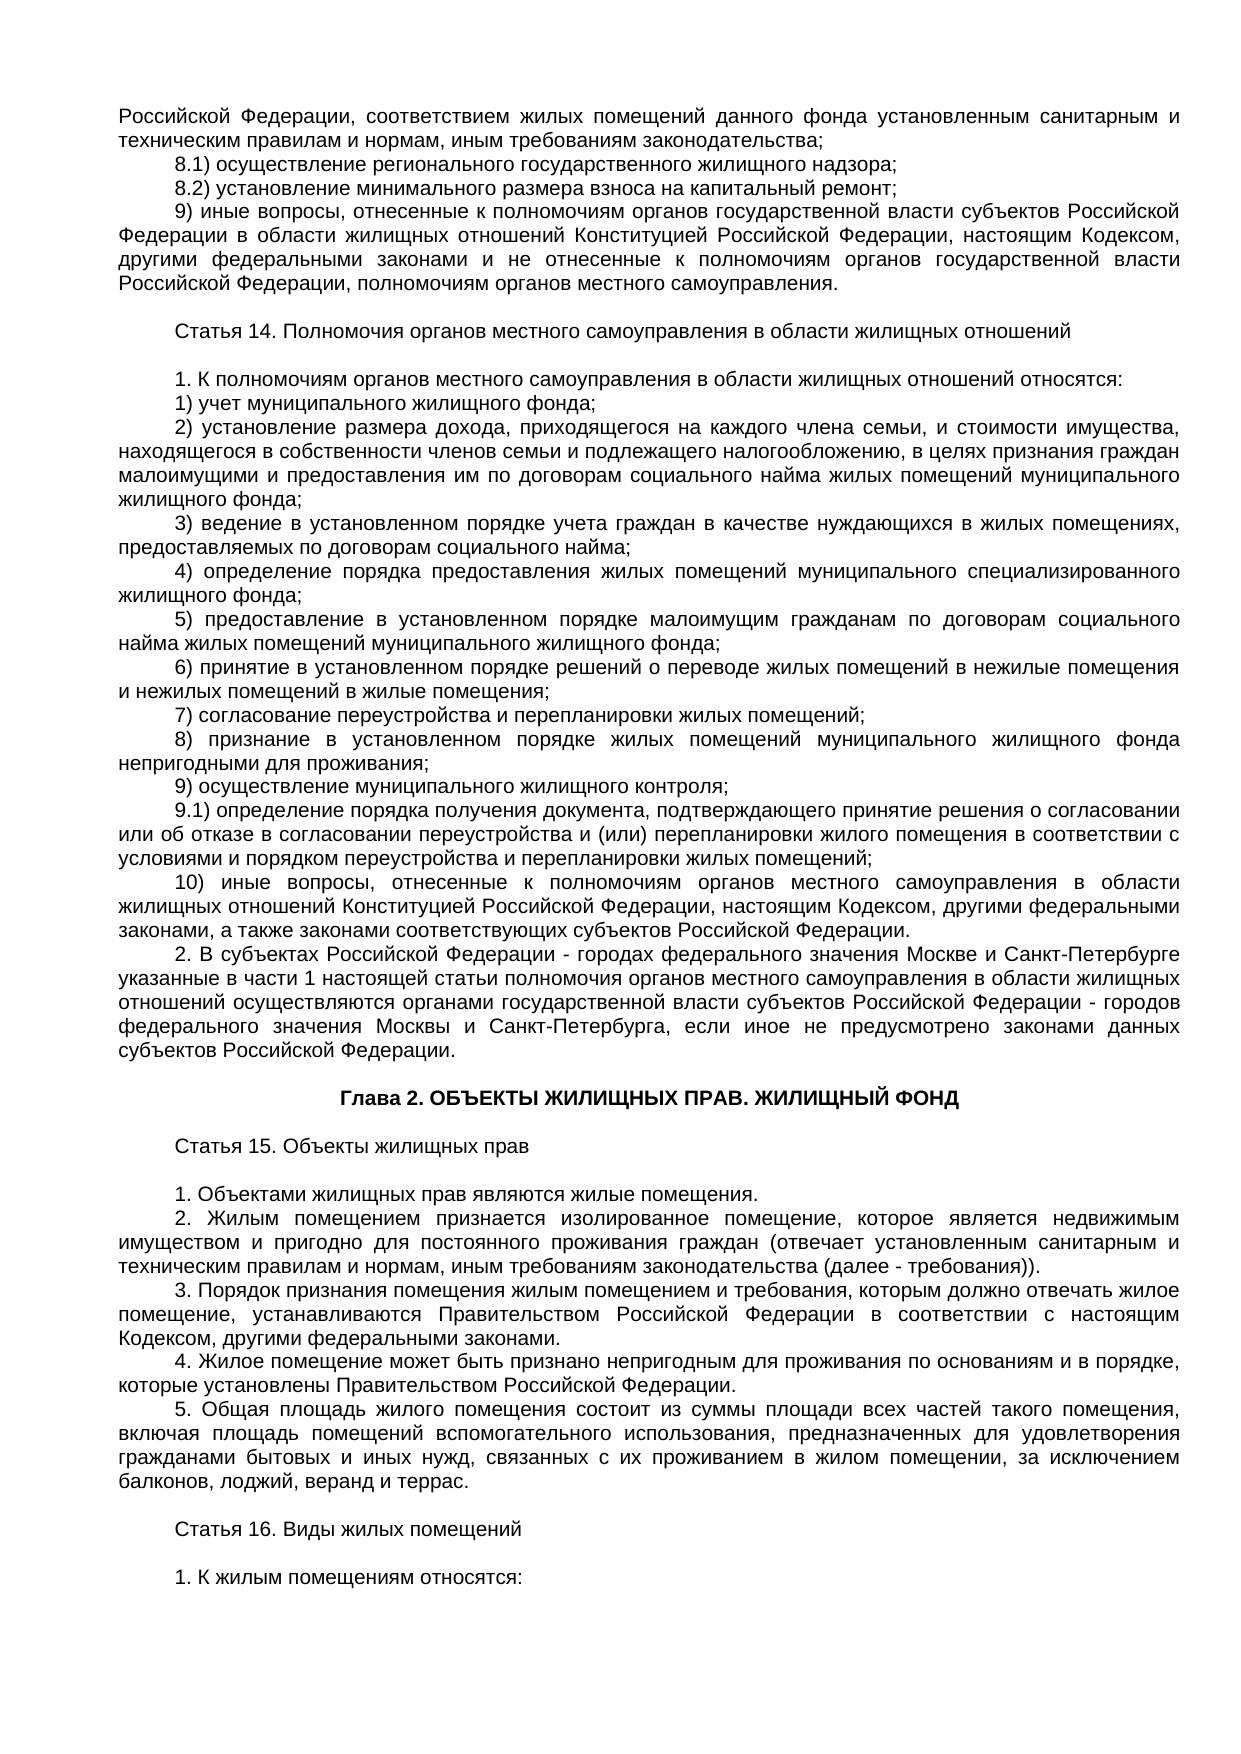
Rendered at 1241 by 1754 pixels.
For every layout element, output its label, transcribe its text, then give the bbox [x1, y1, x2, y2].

text Статья 15. Объекты жилищных прав [118, 1134, 1181, 1158]
text 7) согласование переустройства и перепланировки жилых помещений; [118, 702, 1181, 726]
title Глава 2. ОБЪЕКТЫ ЖИЛИЩНЫХ ПРАВ. ЖИЛИЩНЫЙ ФОНД [118, 1086, 1181, 1110]
text 2) установление размера дохода, приходящегося на каждого члена семьи, и стоимости имущества, находящегося в собственности членов семьи и подлежащего налогообложению, в целях признания граждан малоимущими и предоставления им по договорам социального найма жилых помещений муниципального жилищного фонда; [118, 415, 1181, 511]
text 9.1) определение порядка получения документа, подтверждающего принятие решения о согласовании или об отказе в согласовании переустройства и (или) перепланировки жилого помещения в соответствии с условиями и порядком переустройства и перепланировки жилых помещений; [118, 798, 1181, 870]
text Статья 16. Виды жилых помещений [118, 1517, 1181, 1541]
text 10) иные вопросы, отнесенные к полномочиям органов местного самоуправления в области жилищных отношений Конституцией Российской Федерации, настоящим Кодексом, другими федеральными законами, а также законами соответствующих субъектов Российской Федерации. [118, 870, 1181, 942]
text 2. В субъектах Российской Федерации - городах федерального значения Москве и Санкт-Петербурге указанные в части 1 настоящей статьи полномочия органов местного самоуправления в области жилищных отношений осуществляются органами государственной власти субъектов Российской Федерации - городов федерального значения Москвы и Санкт-Петербурга, если иное не предусмотрено законами данных субъектов Российской Федерации. [118, 942, 1181, 1062]
text 9) иные вопросы, отнесенные к полномочиям органов государственной власти субъектов Российской Федерации в области жилищных отношений Конституцией Российской Федерации, настоящим Кодексом, другими федеральными законами и не отнесенные к полномочиям органов государственной власти Российской Федерации, полномочиям органов местного самоуправления. [118, 199, 1181, 295]
text 5. Общая площадь жилого помещения состоит из суммы площади всех частей такого помещения, включая площадь помещений вспомогательного использования, предназначенных для удовлетворения гражданами бытовых и иных нужд, связанных с их проживанием в жилом помещении, за исключением балконов, лоджий, веранд и террас. [118, 1397, 1181, 1493]
text 4. Жилое помещение может быть признано непригодным для проживания по основаниям и в порядке, которые установлены Правительством Российской Федерации. [118, 1349, 1181, 1397]
text 1. Объектами жилищных прав являются жилые помещения. [118, 1182, 1181, 1206]
text 5) предоставление в установленном порядке малоимущим гражданам по договорам социального найма жилых помещений муниципального жилищного фонда; [118, 607, 1181, 654]
text 8.2) установление минимального размера взноса на капитальный ремонт; [118, 175, 1181, 199]
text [118, 103, 1181, 151]
text 4) определение порядка предоставления жилых помещений муниципального специализированного жилищного фонда; [118, 559, 1181, 607]
text 1. К жилым помещениям относятся: [118, 1565, 1181, 1589]
text 9) осуществление муниципального жилищного контроля; [118, 774, 1181, 798]
text 2. Жилым помещением признается изолированное помещение, которое является недвижимым имуществом и пригодно для постоянного проживания граждан (отвечает установленным санитарным и техническим правилам и нормам, иным требованиям законодательства (далее - требования)). [118, 1206, 1181, 1277]
text 8) признание в установленном порядке жилых помещений муниципального жилищного фонда непригодными для проживания; [118, 726, 1181, 774]
text 1. К полномочиям органов местного самоуправления в области жилищных отношений относятся: [118, 367, 1181, 391]
text 8.1) осуществление регионального государственного жилищного надзора; [118, 151, 1181, 175]
text 3. Порядок признания помещения жилым помещением и требования, которым должно отвечать жилое помещение, устанавливаются Правительством Российской Федерации в соответствии с настоящим Кодексом, другими федеральными законами. [118, 1277, 1181, 1349]
text 3) ведение в установленном порядке учета граждан в качестве нуждающихся в жилых помещениях, предоставляемых по договорам социального найма; [118, 511, 1181, 559]
text 1) учет муниципального жилищного фонда; [118, 391, 1181, 415]
text Статья 14. Полномочия органов местного самоуправления в области жилищных отношений [118, 319, 1181, 343]
text 6) принятие в установленном порядке решений о переводе жилых помещений в нежилые помещения и нежилых помещений в жилые помещения; [118, 654, 1181, 702]
